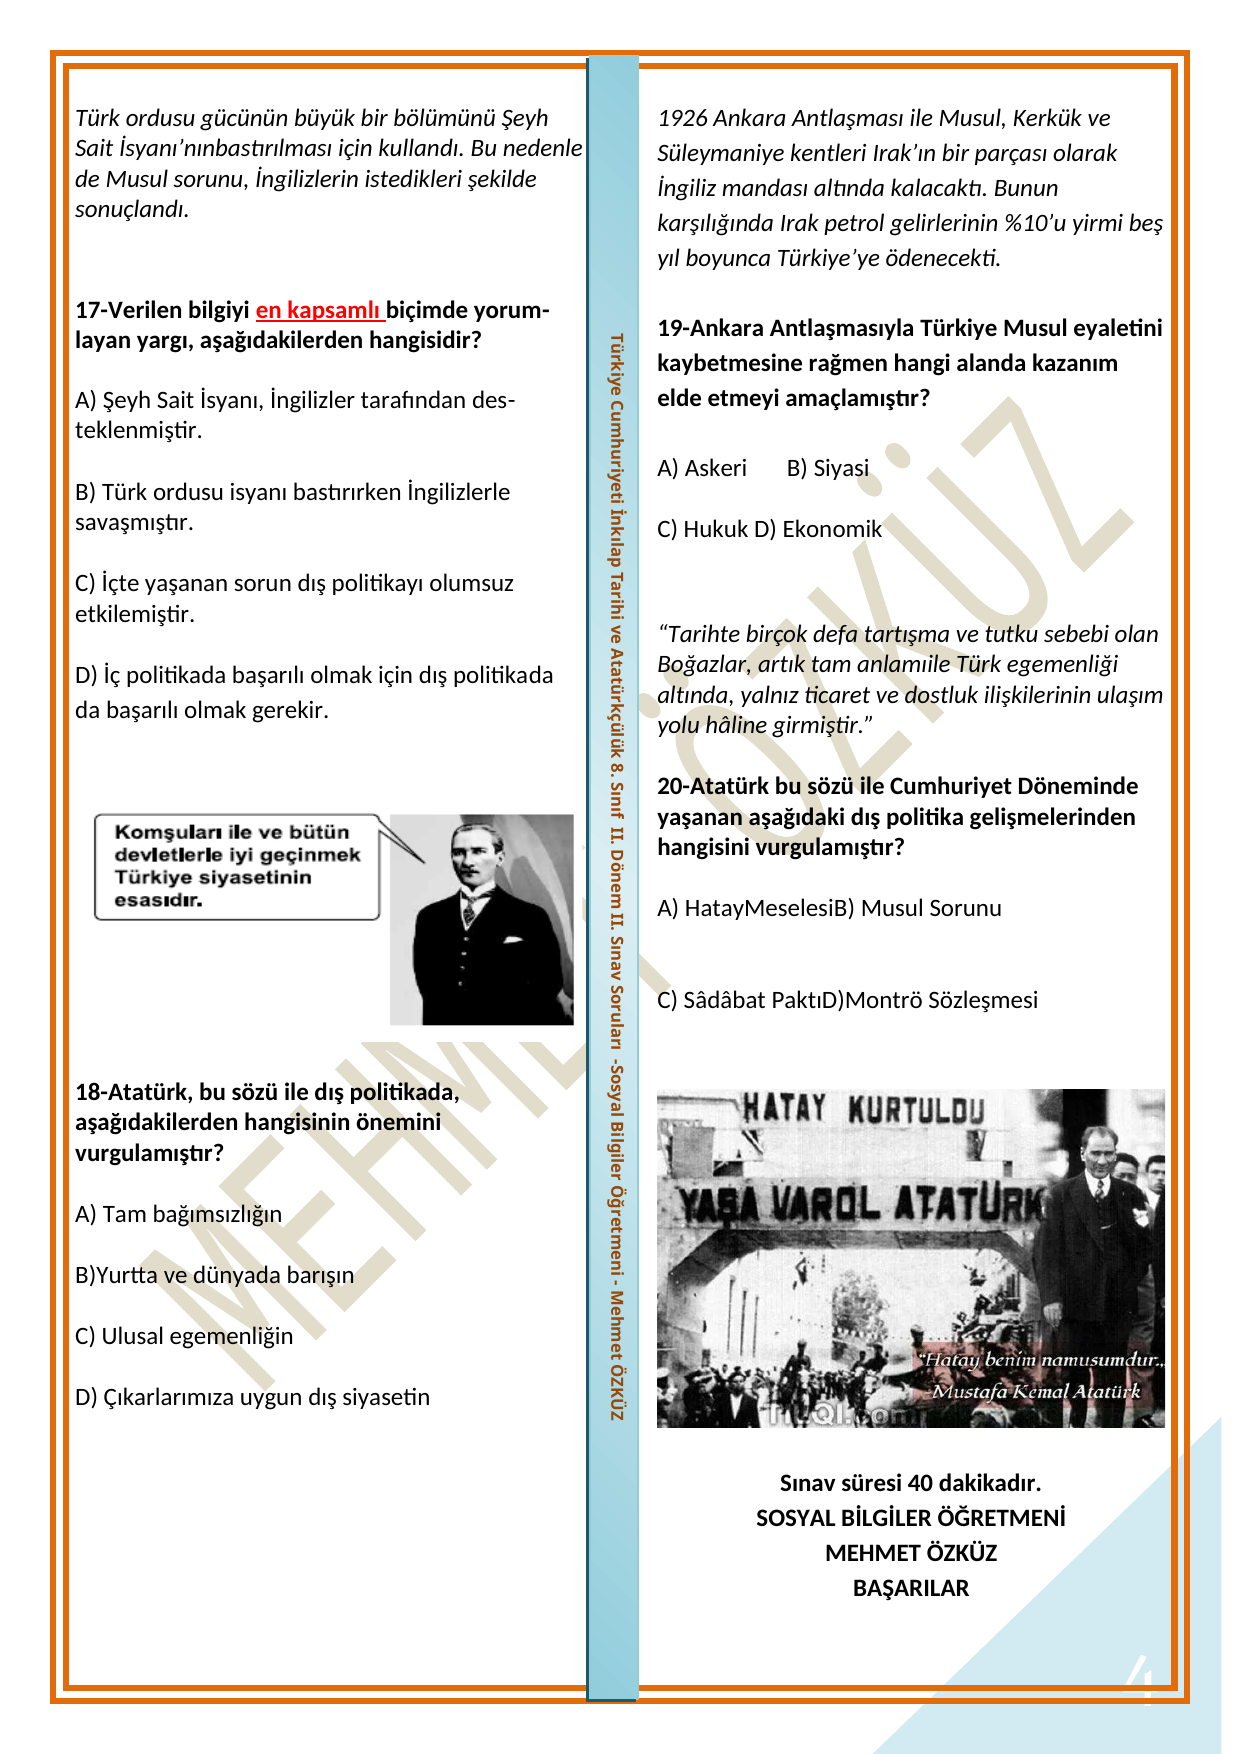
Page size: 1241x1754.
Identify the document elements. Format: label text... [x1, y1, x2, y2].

picture [657, 1089, 1166, 1428]
text C) Sâdâbat PaktıD)Montrö Sözleşmesi [657, 984, 1165, 1014]
text D) İç politikada başarılı olmak için dış politikada da başarılı olmak gerekir. [75, 659, 583, 724]
text Türk ordusu gücünün büyük bir bölümünü Şeyh Sait İsyanı’nınbastırılması için kullandı. Bu nedenle de Musul sorunu, İngilizlerin istedikleri şekilde sonuçlandı. [75, 102, 583, 224]
text C) İçte yaşanan sorun dış politikayı olumsuz etkilemiştir. [75, 567, 583, 628]
text C) Hukuk D) Ekonomik [657, 513, 1165, 543]
text MEHMET ÖZKÜZ [657, 1537, 1165, 1567]
text A) Askeri B) Siyasi [657, 452, 1165, 482]
text B)Yurtta ve dünyada barışın [75, 1259, 583, 1290]
text 19-Ankara Antlaşmasıyla Türkiye Musul eyaletini kaybetmesine rağmen hangi alanda kazanım elde etmeyi amaçlamıştır? [657, 312, 1165, 412]
text C) Ulusal egemenliğin [75, 1320, 583, 1351]
text A) HatayMeselesiB) Musul Sorunu [657, 892, 1165, 923]
text Sınav süresi 40 dakikadır. SOSYAL BİLGİLER ÖĞRETMENİ [657, 1467, 1165, 1532]
text B) Türk ordusu isyanı bastırırken İngilizlerle savaşmıştır. [75, 476, 583, 537]
text yaşanan aşağıdaki dış politika gelişmelerinden hangisini vurgulamıştır? [657, 801, 1165, 862]
text BAŞARILAR [657, 1572, 1165, 1602]
text D) Çıkarlarımıza uygun dış siyasetin [75, 1381, 583, 1412]
text 17-Verilen bilgiyi en kapsamlı biçimde yorumlayan yargı, aşağıdakilerden hangisidir? [75, 294, 583, 355]
text A) Tam bağımsızlığın [75, 1198, 583, 1229]
picture [75, 798, 583, 1042]
text 1926 Ankara Antlaşması ile Musul, Kerkük ve Süleymaniye kentleri Irak’ın bir parçası olarak İngiliz mandası altında kalacaktı. Bunun karşılığında Irak petrol gelirlerinin %10’u yirmi beş yıl boyunca Türkiye’ye ödenecekti. [657, 102, 1165, 272]
text 18-Atatürk, bu sözü ile dış politikada, aşağıdakilerden hangisinin önemini vurgulamıştır? [75, 1076, 583, 1168]
text A) Şeyh Sait İsyanı, İngilizler tarafından desteklenmiştir. [75, 384, 583, 445]
text “Tarihte birçok defa tartışma ve tutku sebebi olan Boğazlar, artık tam anlamıile Türk egemenliği altında, yalnız ticaret ve dostluk ilişkilerinin ulaşım yolu hâline girmiştir.” [657, 618, 1165, 740]
text 20-Atatürk bu sözü ile Cumhuriyet Döneminde [657, 770, 1165, 801]
